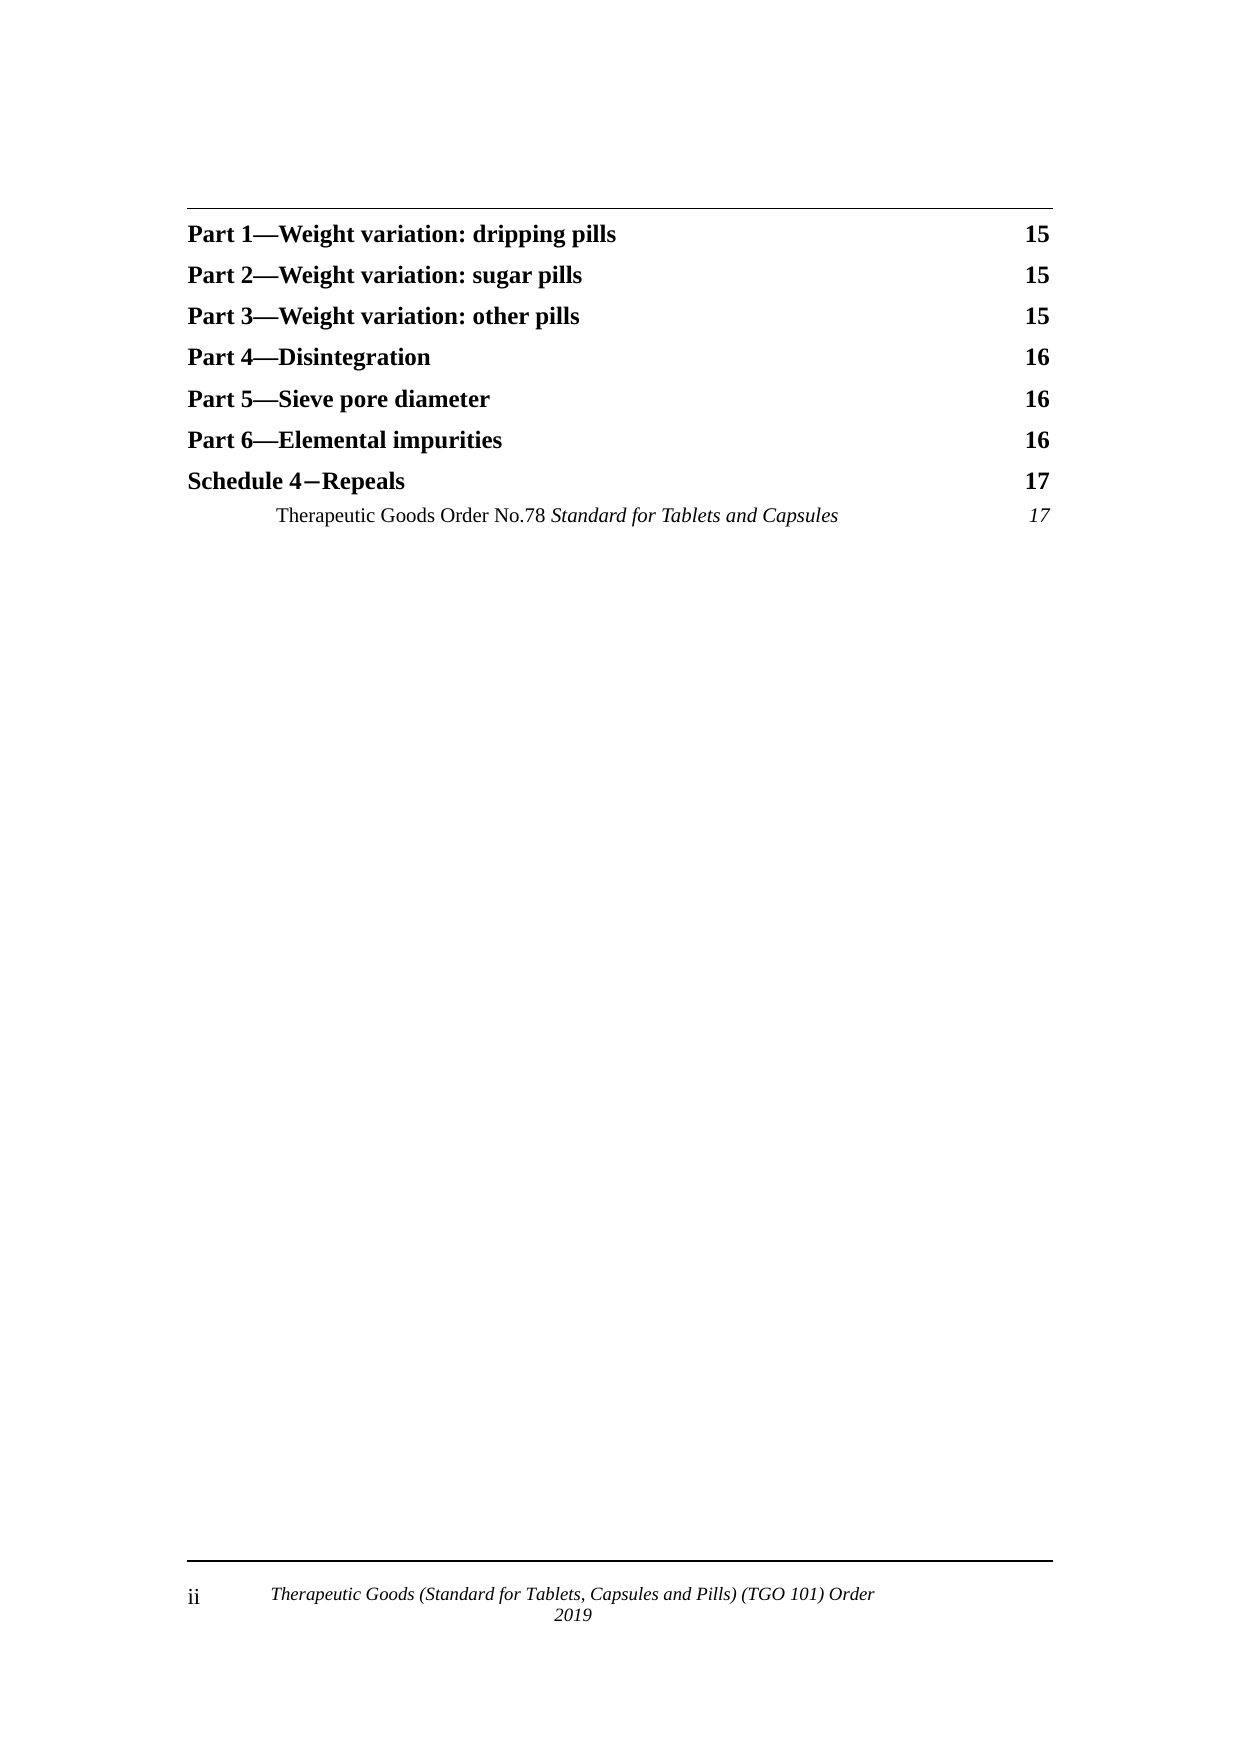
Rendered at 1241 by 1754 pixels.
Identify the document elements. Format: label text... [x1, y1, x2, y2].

text Part 4—Disintegration 16 [187, 342, 994, 371]
text Part 3—Weight variation: other pills 15 [187, 301, 994, 330]
text Therapeutic Goods Order No.78 Standard for Tablets and Capsules 17 [276, 503, 994, 527]
text Part 6—Elemental impurities 16 [187, 425, 994, 454]
text Part 1—Weight variation: dripping pills 15 [187, 219, 994, 247]
text Part 2—Weight variation: sugar pills 15 [187, 260, 994, 289]
text Part 5—Sieve pore diameter 16 [187, 384, 994, 412]
text Schedule 4Repeals 17 [187, 466, 994, 495]
